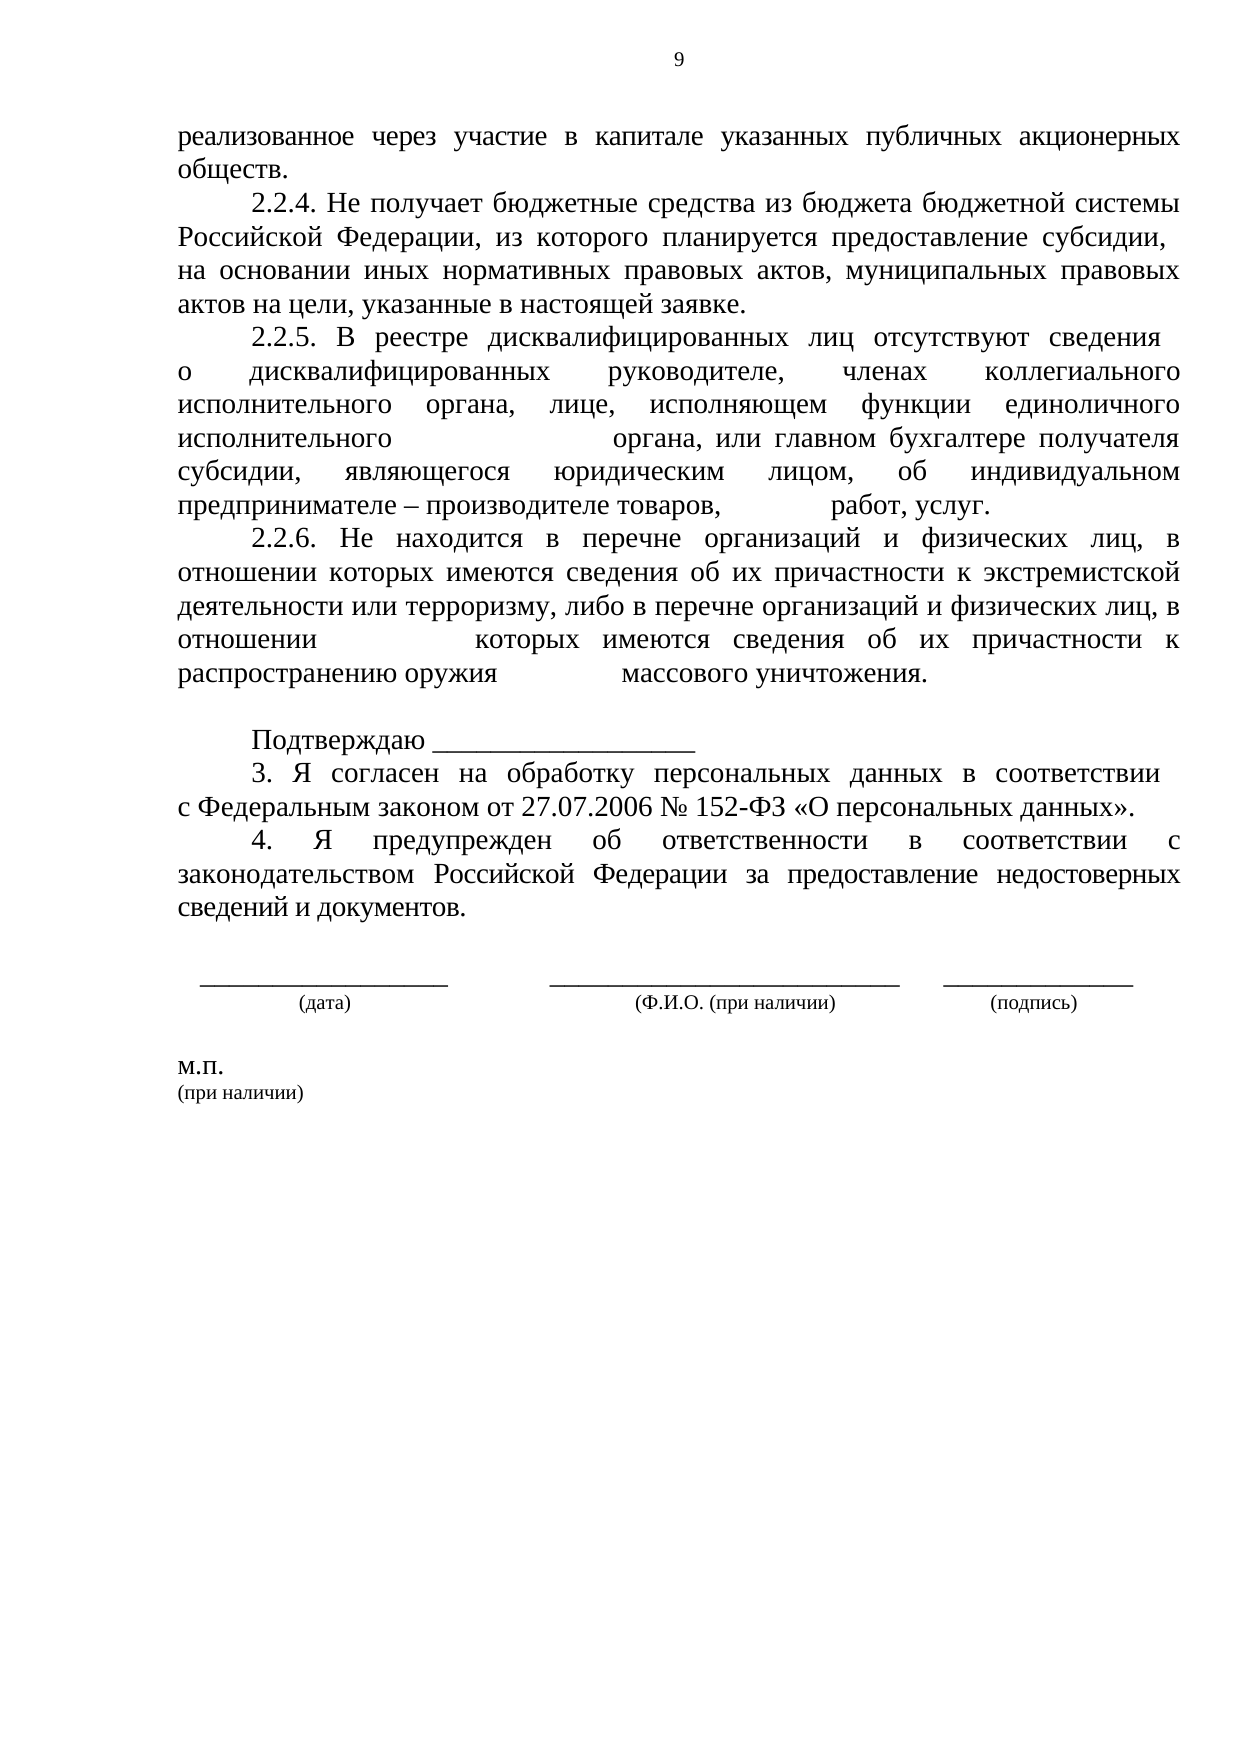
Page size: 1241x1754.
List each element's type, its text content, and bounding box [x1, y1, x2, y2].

text 2.2.5. В реестре дисквалифицированных лиц отсутствуют сведения о дисквалифицированных руководителе, членах коллегиального исполнительного органа, лице, исполняющем функции единоличного исполнительного органа, или главном бухгалтере получателя субсидии, являющегося юридическим лицом, об индивидуальном предпринимателе – производителе товаров, работ, услуг. [177, 319, 1181, 521]
table_header _________________ (дата) [189, 957, 538, 1014]
text 4. Я предупрежден об ответственности в соответствии с законодательством Российской Федерации за предоставление недостоверных сведений и документов. [177, 822, 1181, 923]
table_header _____________ (подпись) [932, 957, 1181, 1014]
text 2.2.4. Не получает бюджетные средства из бюджета бюджетной системы Российской Федерации, из которого планируется предоставление субсидии, на основании иных нормативных правовых актов, муниципальных правовых актов на цели, указанные в настоящей заявке. [177, 185, 1181, 319]
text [177, 118, 1181, 185]
text (при наличии) [177, 1080, 1181, 1104]
text Подтверждаю __________________ [177, 722, 1181, 755]
text 3. Я согласен на обработку персональных данных в соответствии с Федеральным законом от 27.07.2006 № 152-ФЗ «О персональных данных». [177, 755, 1181, 822]
table_header ________________________ (Ф.И.О. (при наличии) [538, 957, 932, 1014]
text 2.2.6. Не находится в перечне организаций и физических лиц, в отношении которых имеются сведения об их причастности к экстремистской деятельности или терроризму, либо в перечне организаций и физических лиц, в отношении которых имеются сведения об их причастности к распространению оружия массового уничтожения. [177, 521, 1181, 688]
text м.п. [177, 1048, 1181, 1080]
